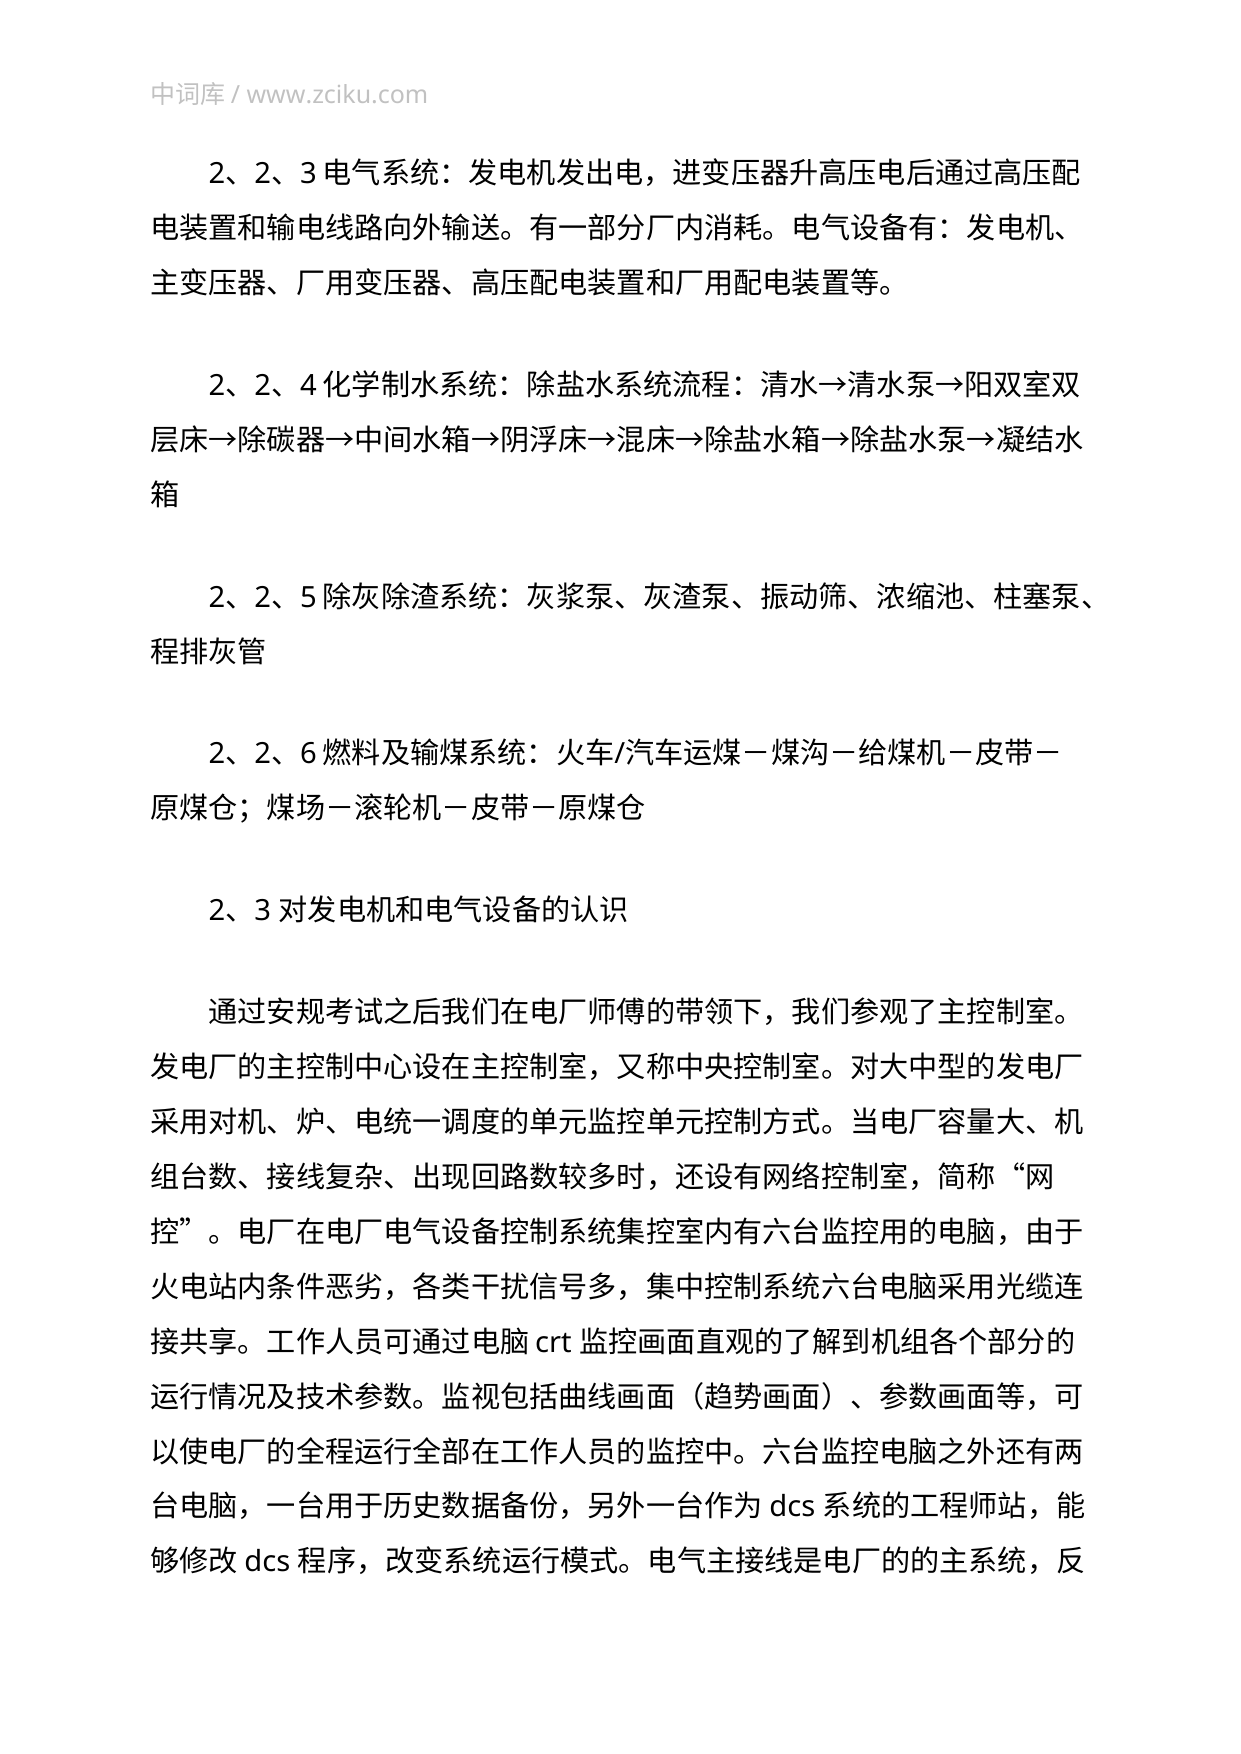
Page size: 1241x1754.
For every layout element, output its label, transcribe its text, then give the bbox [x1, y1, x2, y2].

text 2、2、6燃料及输煤系统：火车/汽车运煤－煤沟－给煤机－皮带－原煤仓；煤场－滚轮机－皮带－原煤仓 [150, 730, 1090, 827]
text 2、2、4化学制水系统：除盐水系统流程：清水→清水泵→阳双室双层床→除碳器→中间水箱→阴浮床→混床→除盐水箱→除盐水泵→凝结水箱 [150, 362, 1090, 514]
text 2、2、5除灰除渣系统：灰浆泵、灰渣泵、振动筛、浓缩池、柱塞泵、程排灰管 [150, 573, 1090, 671]
text 2、3 对发电机和电气设备的认识 [150, 887, 1090, 929]
text 2、2、3电气系统：发电机发出电，进变压器升高压电后通过高压配电装置和输电线路向外输送。有一部分厂内消耗。电气设备有：发电机、主变压器、厂用变压器、高压配电装置和厂用配电装置等。 [150, 150, 1090, 302]
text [150, 989, 1090, 1580]
